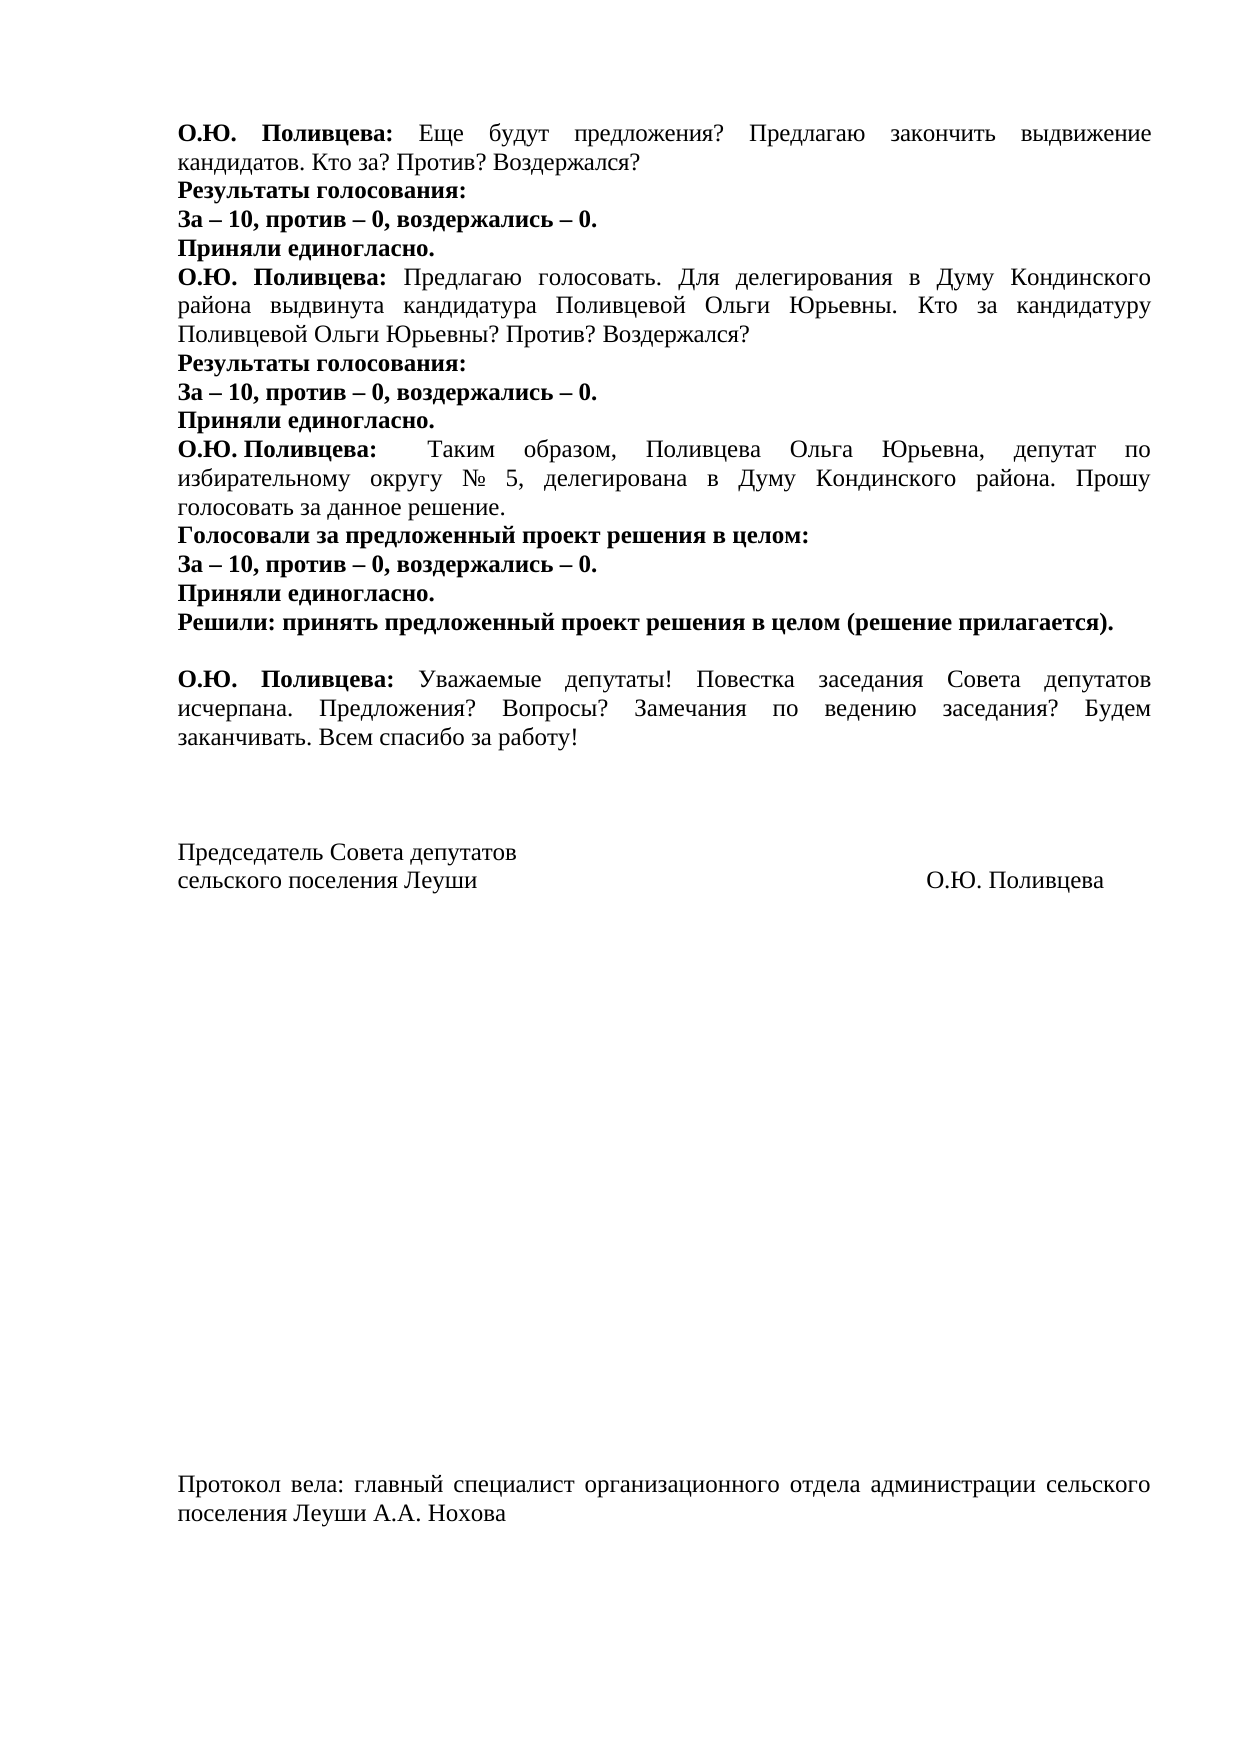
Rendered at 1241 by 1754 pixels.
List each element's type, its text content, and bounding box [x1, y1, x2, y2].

text О.Ю. Поливцева: Еще будут предложения? Предлагаю закончить выдвижение кандидатов. Кто за? Против? Воздержался? [177, 118, 1152, 176]
text сельского поселения Леуши О.Ю. Поливцева [177, 866, 1152, 894]
text Решили: принять предложенный проект решения в целом (решение прилагается). [177, 607, 1152, 636]
text Результаты голосования: [177, 176, 1152, 204]
text Результаты голосования: [177, 348, 1152, 377]
text Приняли единогласно. [177, 406, 1152, 434]
text Председатель Совета депутатов [177, 837, 1152, 866]
text Протокол вела: главный специалист организационного отдела администрации сельского поселения Леуши А.А. Нохова [177, 1469, 1152, 1527]
text О.Ю. Поливцева: Предлагаю голосовать. Для делегирования в Думу Кондинского района выдвинута кандидатура Поливцевой Ольги Юрьевны. Кто за кандидатуру Поливцевой Ольги Юрьевны? Против? Воздержался? [177, 262, 1152, 348]
text О.Ю. Поливцева: Таким образом, Поливцева Ольга Юрьевна, депутат по избирательному округу № 5, делегирована в Думу Кондинского района. Прошу голосовать за данное решение. [177, 434, 1152, 521]
text За – 10, против – 0, воздержались – 0. [177, 377, 1152, 406]
text Голосовали за предложенный проект решения в целом: [177, 521, 1152, 549]
text Приняли единогласно. [177, 578, 1152, 607]
text Приняли единогласно. [177, 233, 1152, 262]
text За – 10, против – 0, воздержались – 0. [177, 549, 1152, 578]
text За – 10, против – 0, воздержались – 0. [177, 204, 1152, 233]
text О.Ю. Поливцева: Уважаемые депутаты! Повестка заседания Совета депутатов исчерпана. Предложения? Вопросы? Замечания по ведению заседания? Будем заканчивать. Всем спасибо за работу! [177, 664, 1152, 751]
